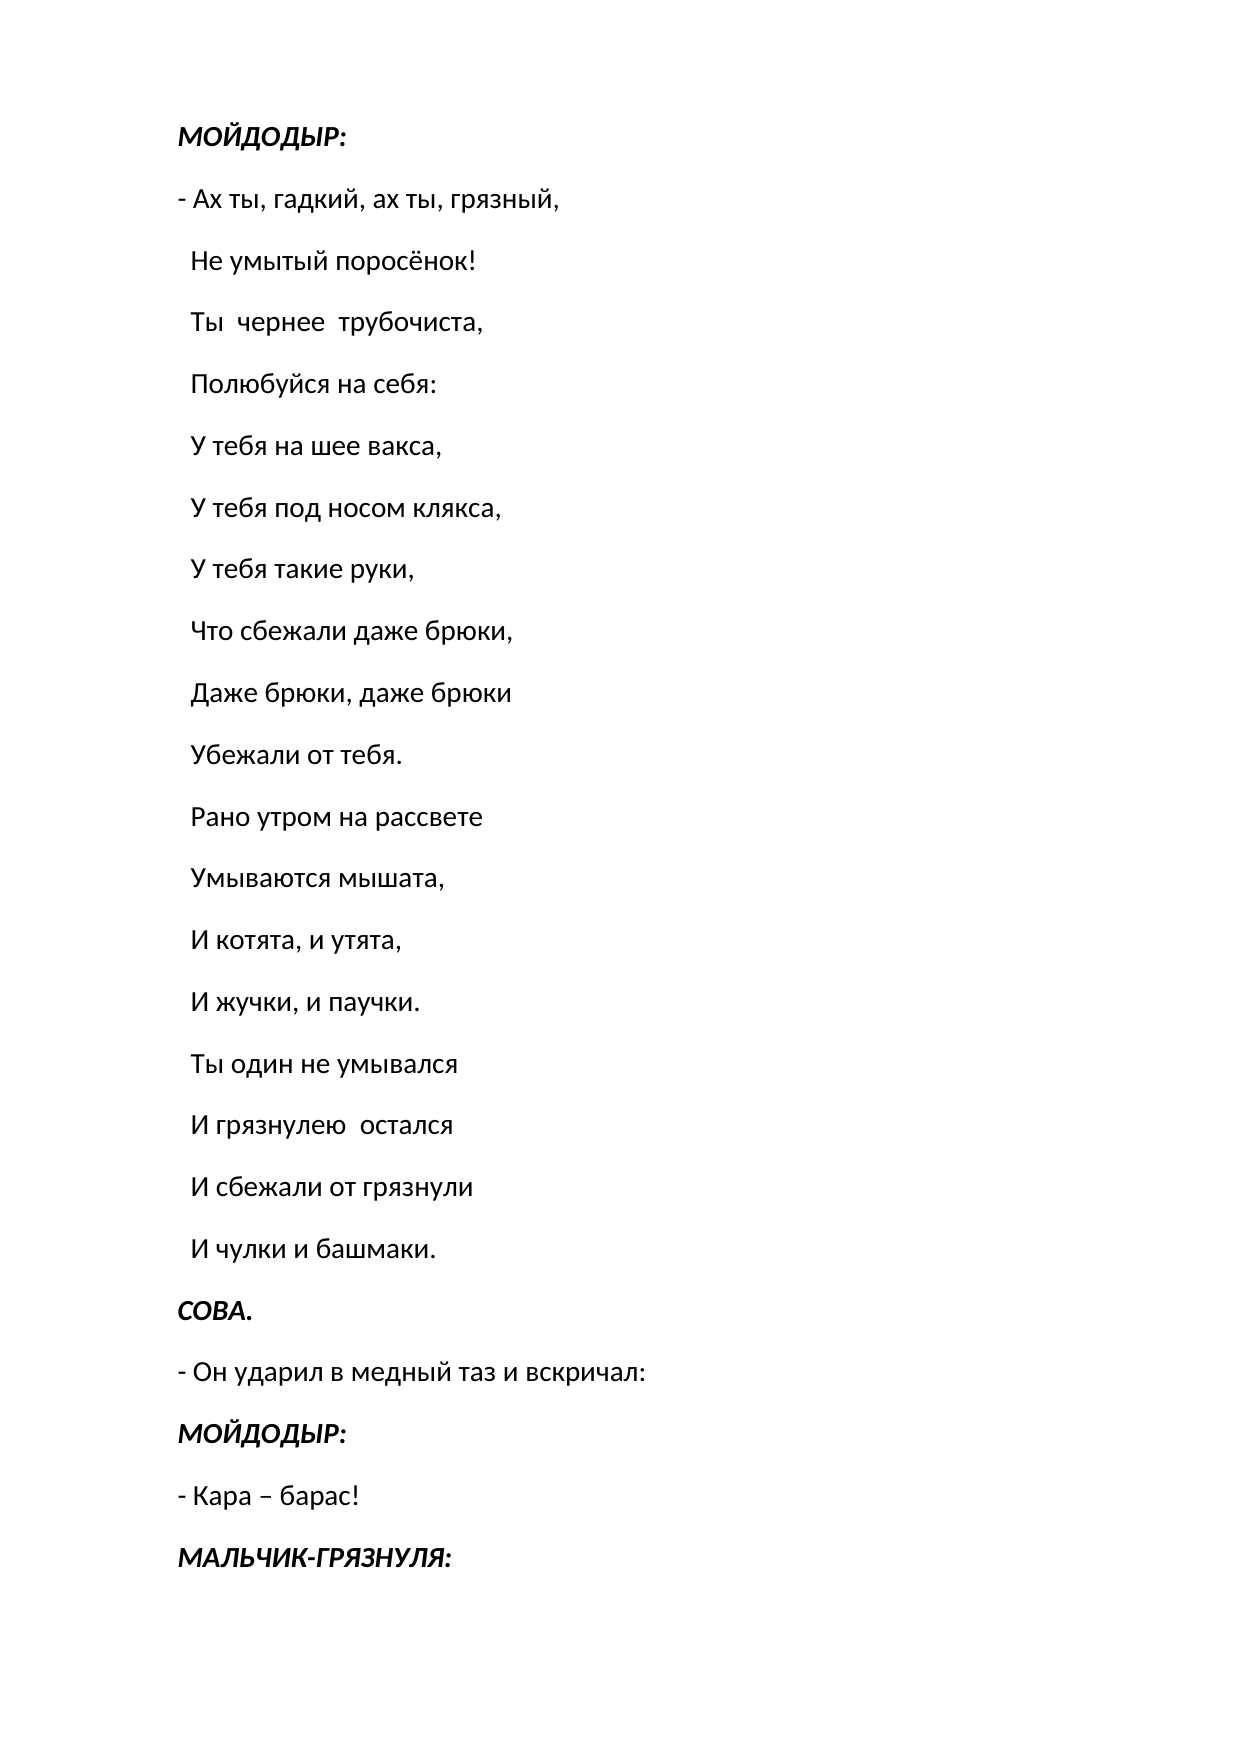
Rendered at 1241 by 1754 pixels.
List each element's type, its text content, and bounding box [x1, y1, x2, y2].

text Полюбуйся на себя: [177, 365, 1152, 401]
text И грязнулею остался [177, 1106, 1152, 1142]
text СОВА. [177, 1292, 1152, 1327]
text Рано утром на рассвете [177, 798, 1152, 833]
text Ты чернее трубочиста, [177, 303, 1152, 339]
text - Он ударил в медный таз и вскричал: [177, 1353, 1152, 1389]
text - Ах ты, гадкий, ах ты, грязный, [177, 180, 1152, 216]
text Убежали от тебя. [177, 736, 1152, 771]
text И котята, и утята, [177, 921, 1152, 957]
text Умываются мышата, [177, 859, 1152, 895]
text МАЛЬЧИК-ГРЯЗНУЛЯ: [177, 1539, 1152, 1574]
text У тебя такие руки, [177, 551, 1152, 586]
text И сбежали от грязнули [177, 1168, 1152, 1204]
text МОЙДОДЫР: [177, 1415, 1152, 1451]
text У тебя на шее вакса, [177, 427, 1152, 463]
text И жучки, и паучки. [177, 983, 1152, 1018]
text И чулки и башмаки. [177, 1230, 1152, 1266]
text Не умытый поросёнок! [177, 242, 1152, 277]
text МОЙДОДЫР: [177, 118, 1152, 154]
text У тебя под носом клякса, [177, 489, 1152, 524]
text Даже брюки, даже брюки [177, 674, 1152, 710]
text - Кара – барас! [177, 1477, 1152, 1513]
text Что сбежали даже брюки, [177, 612, 1152, 648]
text Ты один не умывался [177, 1045, 1152, 1080]
